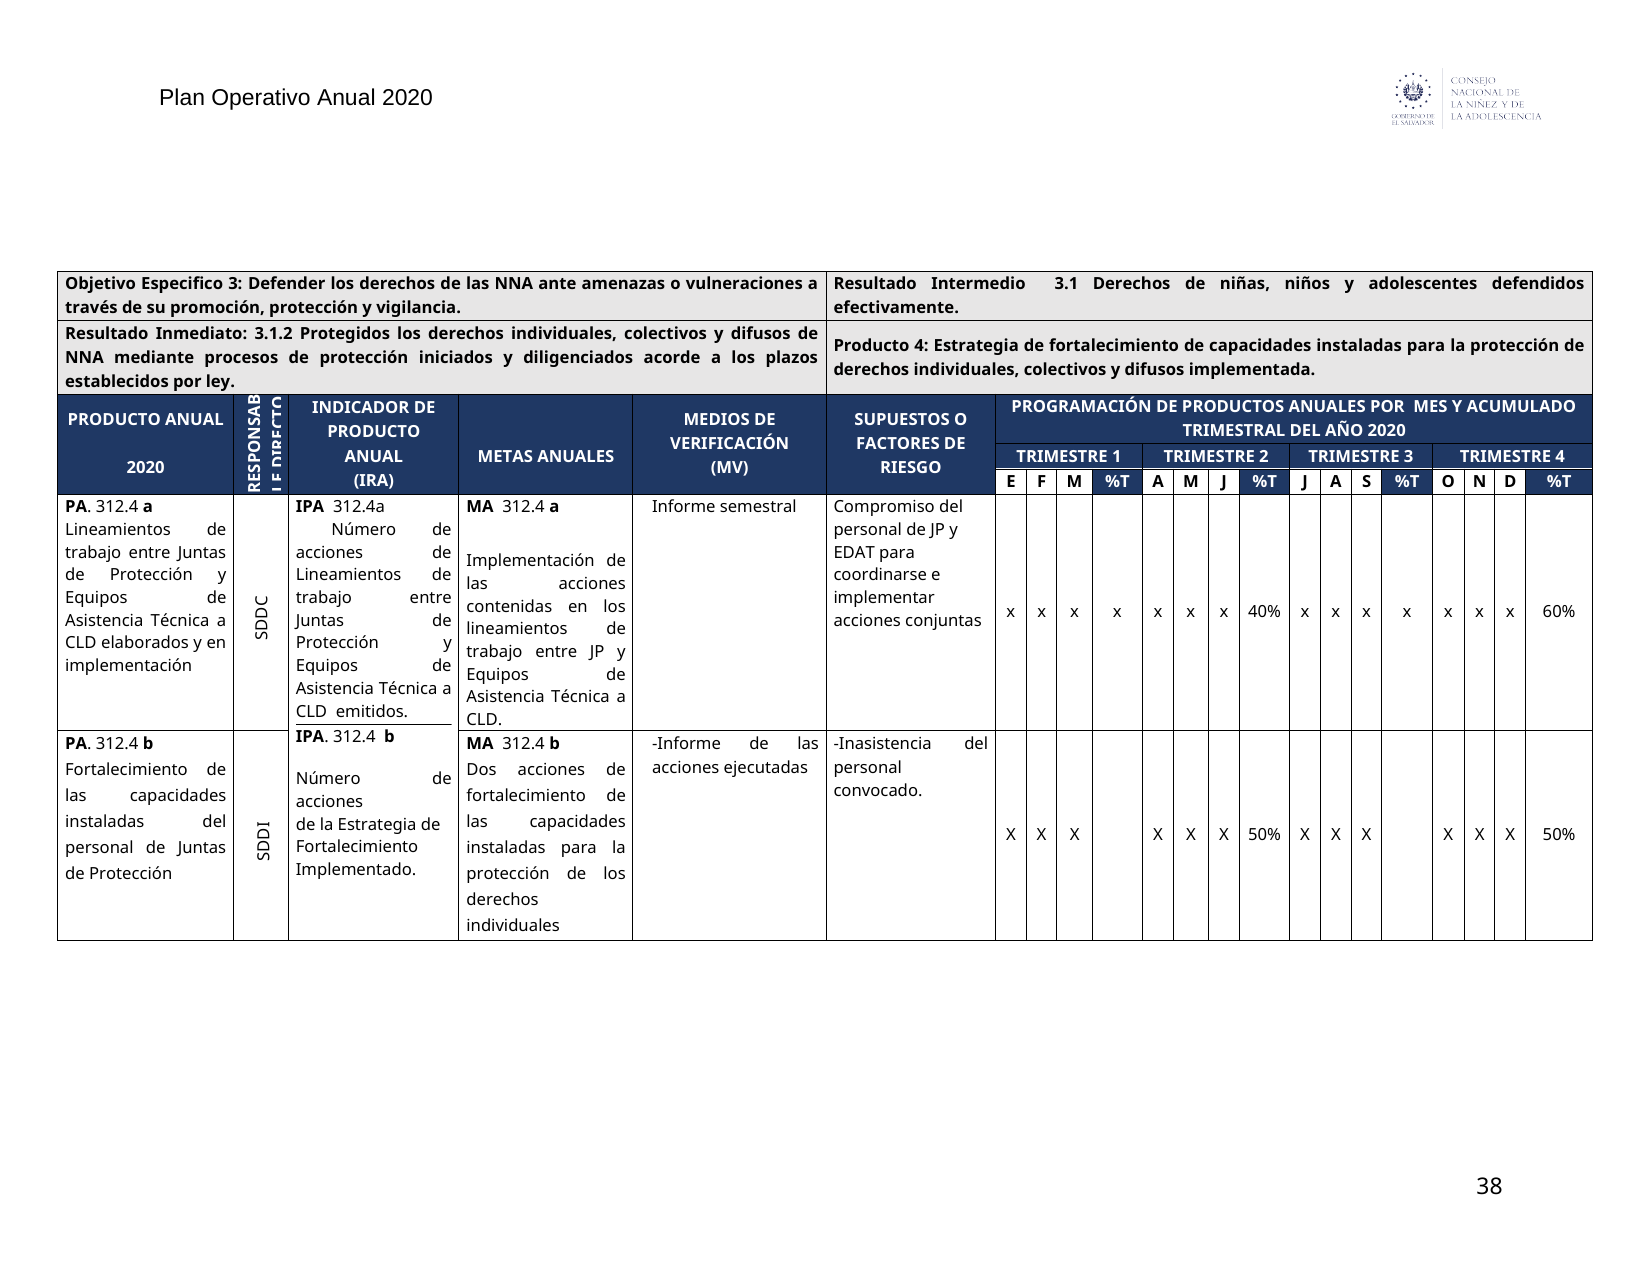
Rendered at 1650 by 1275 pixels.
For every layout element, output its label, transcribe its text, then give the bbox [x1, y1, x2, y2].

table_cell PROGRAMACIÓN DE PRODUCTOS ANUALES POR MES Y ACUMULADO TRIMESTRAL DEL AÑO 2020 [996, 395, 1592, 443]
table_cell METAS ANUALES [459, 395, 632, 494]
table_cell MA 312.4 b Dos acciones de fortalecimiento de las capacidades instaladas para la protección de los derechos individuales [459, 731, 632, 940]
table_cell X [1321, 731, 1351, 940]
table_cell [1093, 731, 1142, 940]
table_header Resultado Intermedio 3.1 Derechos de niñas, niños y adolescentes defendidos efectivamente. [827, 272, 1592, 320]
table_cell x [1209, 495, 1239, 730]
table_cell SDDI [234, 731, 288, 940]
table_cell x [996, 495, 1026, 730]
table_cell N [1465, 470, 1494, 494]
table_cell x [1433, 495, 1464, 730]
table_cell 60% [1526, 495, 1592, 730]
table_cell -Inasistencia del personal convocado. [827, 731, 995, 940]
table_cell A [1143, 470, 1173, 494]
table_cell 50% [1526, 731, 1592, 940]
table_cell X [1174, 731, 1208, 940]
table_cell %T [1093, 470, 1142, 494]
table_cell J [1290, 470, 1320, 494]
table_cell %T [1240, 470, 1289, 494]
table_cell S [1352, 470, 1381, 494]
table_cell x [1382, 495, 1432, 730]
table_cell x [1290, 495, 1320, 730]
table_cell Producto 4: Estrategia de fortalecimiento de capacidades instaladas para la protección de derechos individuales, colectivos y difusos implementada. [827, 321, 1592, 394]
table_cell M [1057, 470, 1092, 494]
table_cell X [1209, 731, 1239, 940]
table_cell %T [1526, 470, 1592, 494]
table_cell Compromiso del personal de JP y EDAT para coordinarse e implementar acciones conjuntas [827, 495, 995, 730]
table_cell X [1433, 731, 1464, 940]
table_cell -Informe de las acciones ejecutadas [633, 731, 826, 940]
table_cell TRIMESTRE 1 [996, 444, 1142, 468]
table_cell INDICADOR DE PRODUCTO ANUAL (IRA) [289, 395, 458, 494]
table_cell Resultado Inmediato: 3.1.2 Protegidos los derechos individuales, colectivos y difusos de NNA mediante procesos de protección iniciados y diligenciados acorde a los plazos establecidos por ley. [58, 321, 826, 394]
table_cell M [1174, 470, 1208, 494]
table_cell SDDC [234, 495, 288, 730]
table_cell SUPUESTOS O FACTORES DE RIESGO [827, 395, 995, 494]
table_cell X [1143, 731, 1173, 940]
table_cell X [1495, 731, 1525, 940]
table_cell X [1352, 731, 1381, 940]
table_cell [1382, 731, 1432, 940]
table_cell MA 312.4 a Implementación de las acciones contenidas en los lineamientos de trabajo entre JP y Equipos de Asistencia Técnica a CLD. [459, 495, 632, 730]
table_cell x [1057, 495, 1092, 730]
table_cell TRIMESTRE 2 [1143, 444, 1289, 468]
table_cell 50% [1240, 731, 1289, 940]
table_cell x [1465, 495, 1494, 730]
table_cell x [1174, 495, 1208, 730]
table_cell X [1465, 731, 1494, 940]
table_header Objetivo Especifico 3: Defender los derechos de las NNA ante amenazas o vulneraciones a través de su promoción, protección y vigilancia. [58, 272, 826, 320]
picture [1382, 58, 1550, 139]
table_cell x [1027, 495, 1056, 730]
table_cell RESPONSABLE DIRECTO [234, 395, 288, 494]
table_cell IPA 312.4a Número de acciones de Lineamientos de trabajo entre Juntas de Protección y Equipos de Asistencia Técnica a CLD emitidos. IPA. 312.4 b Número de acciones de la Estrategia de Fortalecimiento Implementado. [289, 495, 458, 940]
table_cell X [1290, 731, 1320, 940]
table_cell MEDIOS DE VERIFICACIÓN (MV) [633, 395, 826, 494]
table_cell x [1093, 495, 1142, 730]
table_cell x [1321, 495, 1351, 730]
table_cell X [1027, 731, 1056, 940]
table_cell 40% [1240, 495, 1289, 730]
table_cell E [996, 470, 1026, 494]
table_cell TRIMESTRE 4 [1433, 444, 1592, 468]
table_cell A [1321, 470, 1351, 494]
table_cell J [1209, 470, 1239, 494]
table_cell Informe semestral [633, 495, 826, 730]
table_cell X [1057, 731, 1092, 940]
table_cell x [1143, 495, 1173, 730]
table_cell %T [1382, 470, 1432, 494]
table_cell PRODUCTO ANUAL 2020 [58, 395, 233, 494]
table_cell X [996, 731, 1026, 940]
table_cell D [1495, 470, 1525, 494]
table_cell O [1433, 470, 1464, 494]
table_cell PA. 312.4 a Lineamientos de trabajo entre Juntas de Protección y Equipos de Asistencia Técnica a CLD elaborados y en implementación [58, 495, 233, 730]
table_cell x [1352, 495, 1381, 730]
table_cell F [1027, 470, 1056, 494]
table_cell TRIMESTRE 3 [1290, 444, 1432, 468]
table_cell x [1495, 495, 1525, 730]
table_cell PA. 312.4 b Fortalecimiento de las capacidades instaladas del personal de Juntas de Protección [58, 731, 233, 940]
